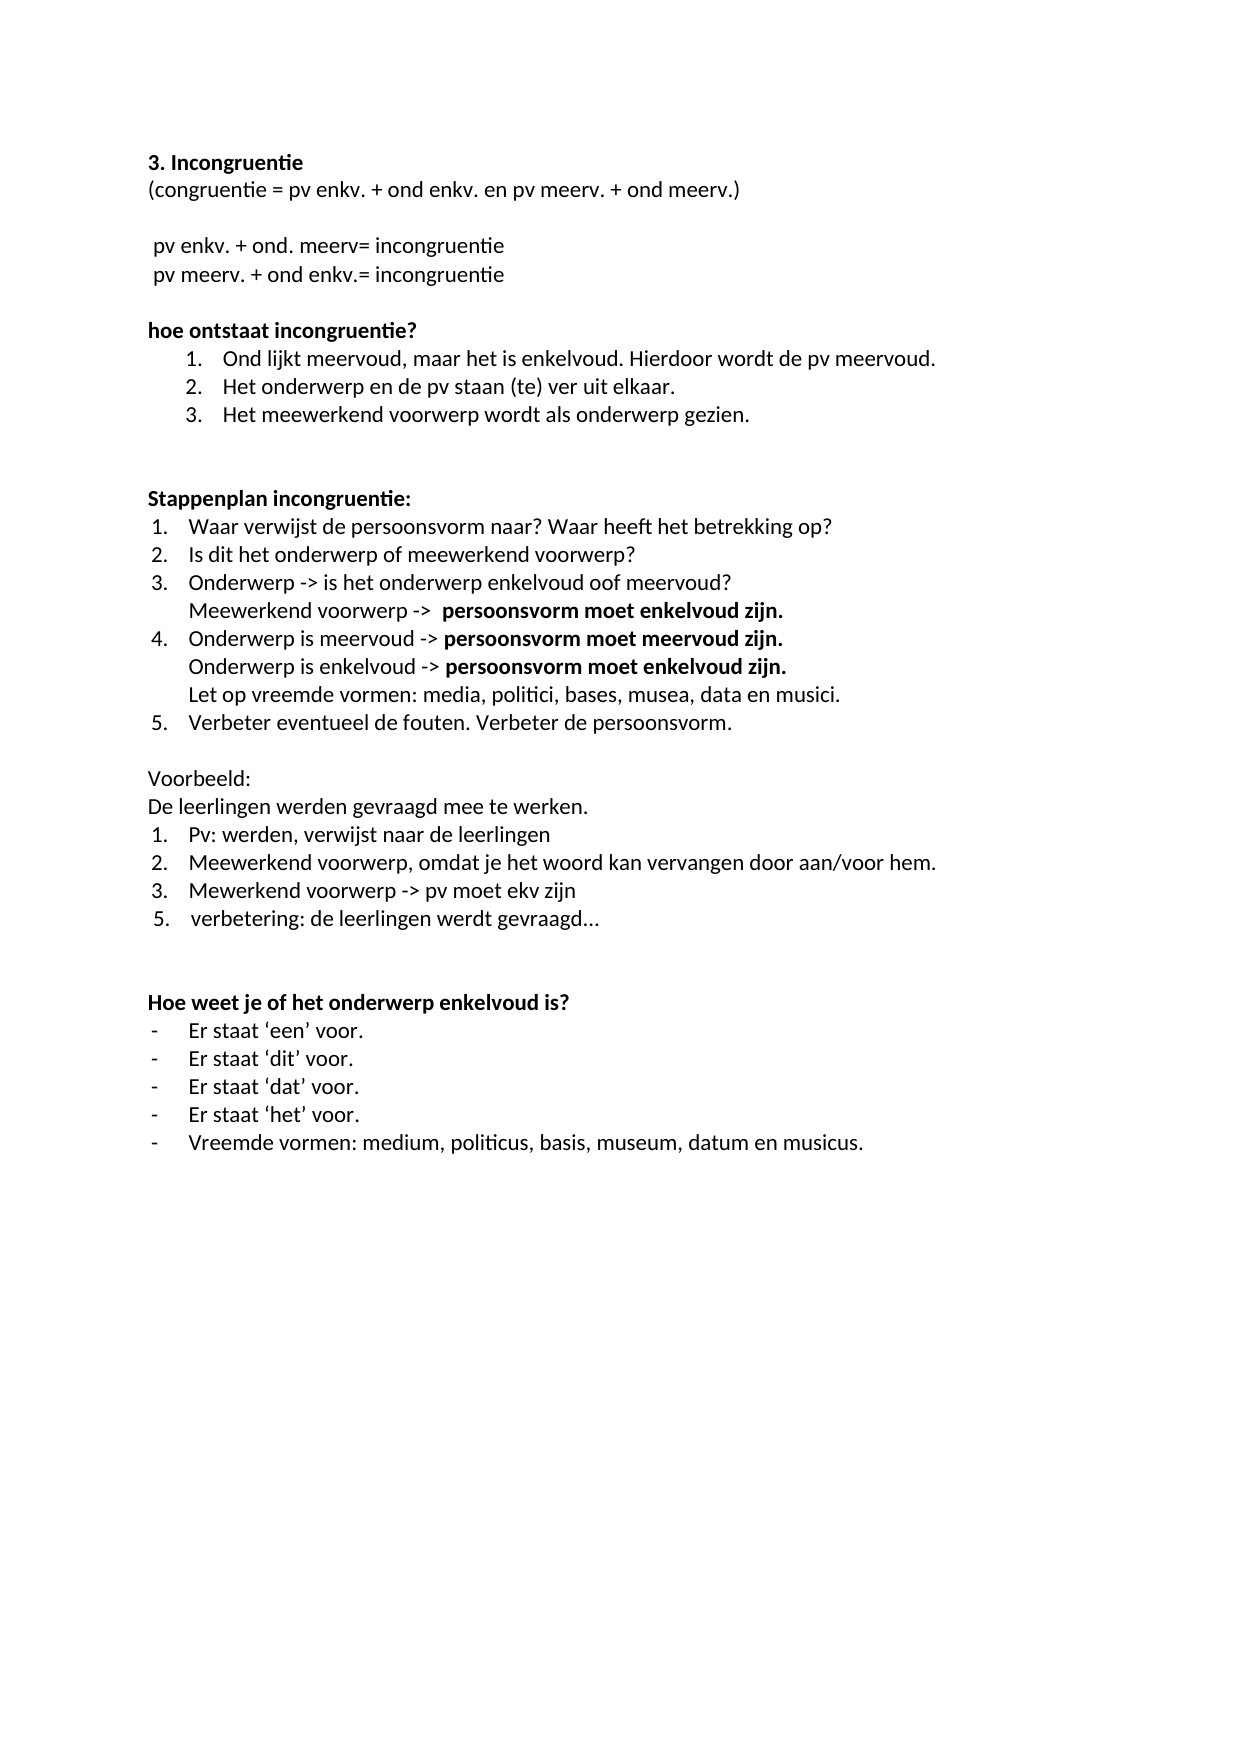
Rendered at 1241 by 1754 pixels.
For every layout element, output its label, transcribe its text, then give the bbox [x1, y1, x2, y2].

list Meewerkend voorwerp, omdat je het woord kan vervangen door aan/voor hem. [151, 848, 1093, 876]
list Is dit het onderwerp of meewerkend voorwerp? [151, 540, 1093, 568]
text 5. verbetering: de leerlingen werdt gevraagd... [148, 904, 1093, 932]
text De leerlingen werden gevraagd mee te werken. [148, 792, 1093, 820]
list Waar verwijst de persoonsvorm naar? Waar heeft het betrekking op? [151, 512, 1093, 540]
list Het onderwerp en de pv staan (te) ver uit elkaar. [185, 372, 1093, 400]
text (congruentie = pv enkv. + ond enkv. en pv meerv. + ond meerv.) [148, 176, 1093, 204]
list Ond lijkt meervoud, maar het is enkelvoud. Hierdoor wordt de pv meervoud. [185, 344, 1093, 372]
text pv enkv. + ond. meerv= incongruentie [148, 232, 1093, 260]
text Meewerkend voorwerp -> persoonsvorm moet enkelvoud zijn. [188, 596, 1093, 624]
list Er staat ‘een’ voor. [151, 1016, 1093, 1044]
list Pv: werden, verwijst naar de leerlingen [151, 820, 1093, 848]
list Mewerkend voorwerp -> pv moet ekv zijn [151, 876, 1093, 904]
text Stappenplan incongruentie: [148, 484, 1093, 512]
list Onderwerp -> is het onderwerp enkelvoud oof meervoud? [151, 568, 1093, 596]
text hoe ontstaat incongruentie? [148, 316, 1093, 344]
list Er staat ‘dit’ voor. [151, 1044, 1093, 1072]
list Het meewerkend voorwerp wordt als onderwerp gezien. [185, 400, 1093, 428]
text 3. Incongruentie [148, 148, 1093, 176]
text pv meerv. + ond enkv.= incongruentie [148, 260, 1093, 288]
list Vreemde vormen: medium, politicus, basis, museum, datum en musicus. [151, 1128, 1093, 1156]
list Verbeter eventueel de fouten. Verbeter de persoonsvorm. [151, 708, 1093, 736]
list Er staat ‘het’ voor. [151, 1100, 1093, 1128]
text Voorbeeld: [148, 764, 1093, 792]
text Let op vreemde vormen: media, politici, bases, musea, data en musici. [188, 680, 1093, 708]
text Hoe weet je of het onderwerp enkelvoud is? [148, 988, 1093, 1016]
list Er staat ‘dat’ voor. [151, 1072, 1093, 1100]
text Onderwerp is enkelvoud -> persoonsvorm moet enkelvoud zijn. [188, 652, 1093, 680]
list Onderwerp is meervoud -> persoonsvorm moet meervoud zijn. [151, 624, 1093, 652]
